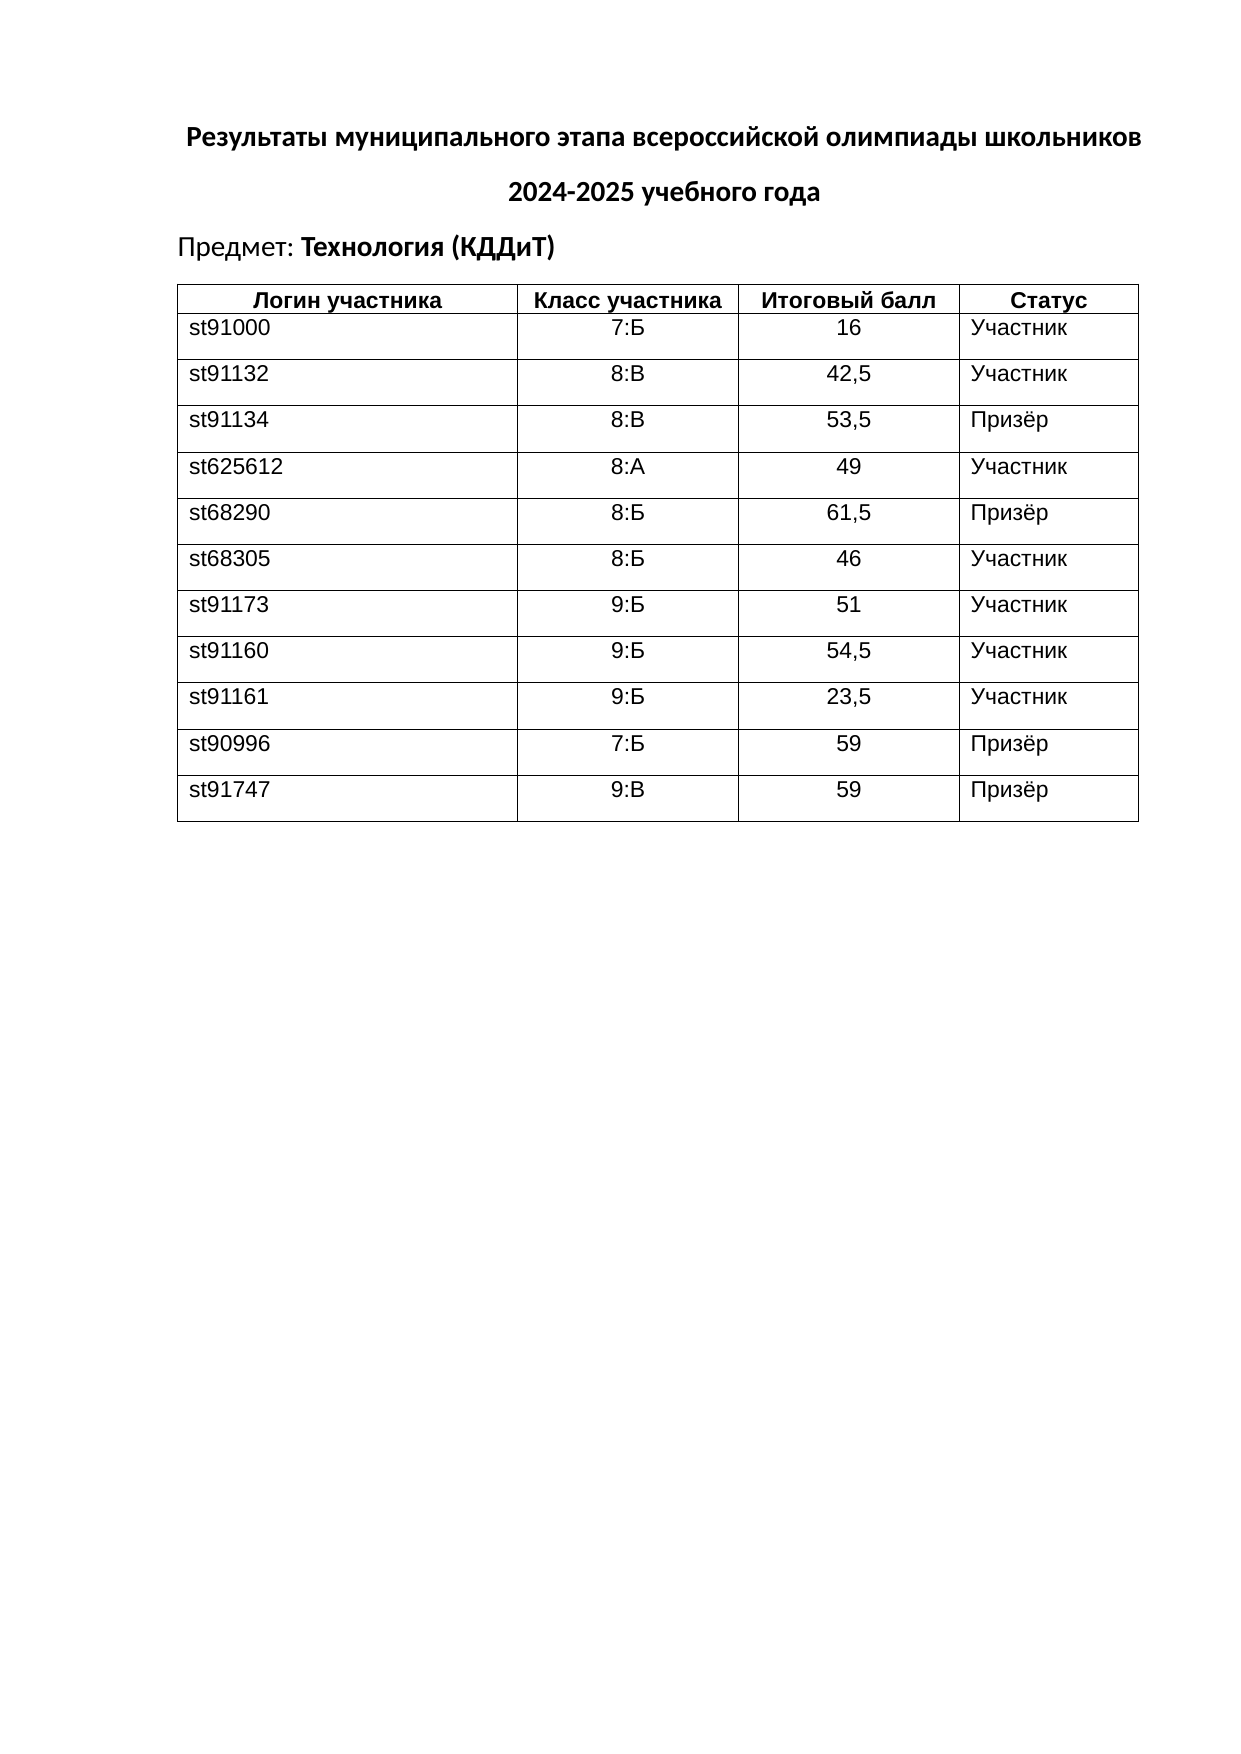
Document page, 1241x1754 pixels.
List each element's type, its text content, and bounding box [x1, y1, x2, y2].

table_cell 49 [739, 453, 959, 498]
table_cell st68305 [178, 545, 517, 590]
table_cell 53,5 [739, 406, 959, 452]
table_header Класс участника [518, 285, 738, 313]
table_cell Участник [960, 637, 1138, 682]
table_cell st91134 [178, 406, 517, 452]
table_cell Призёр [960, 406, 1138, 452]
table_cell st91173 [178, 591, 517, 636]
table_cell st91000 [178, 314, 517, 359]
table_cell st91160 [178, 637, 517, 682]
table_cell st91747 [178, 776, 517, 821]
table_cell 42,5 [739, 360, 959, 405]
table_cell 9:Б [518, 591, 738, 636]
table_cell 8:Б [518, 545, 738, 590]
table_cell Участник [960, 683, 1138, 728]
table_cell Участник [960, 545, 1138, 590]
table_cell Участник [960, 314, 1138, 359]
table_cell st91161 [178, 683, 517, 728]
table_cell 9:Б [518, 637, 738, 682]
table_cell 61,5 [739, 499, 959, 544]
table_cell 54,5 [739, 637, 959, 682]
table_cell 59 [739, 776, 959, 821]
text 2024-2025 учебного года [177, 173, 1152, 209]
table_cell Призёр [960, 499, 1138, 544]
table_cell Участник [960, 453, 1138, 498]
table_cell st90996 [178, 730, 517, 774]
text Результаты муниципального этапа всероссийской олимпиады школьников [177, 118, 1152, 154]
table_cell 8:Б [518, 499, 738, 544]
table_cell 9:В [518, 776, 738, 821]
table_cell st68290 [178, 499, 517, 544]
table_cell Призёр [960, 730, 1138, 774]
table_header Логин участника [178, 285, 517, 313]
table_cell 59 [739, 730, 959, 774]
table_cell 7:Б [518, 314, 738, 359]
table_cell Участник [960, 360, 1138, 405]
table_cell st625612 [178, 453, 517, 498]
table_cell 16 [739, 314, 959, 359]
table_header Статус [960, 285, 1138, 313]
table_cell 9:Б [518, 683, 738, 728]
table_cell Призёр [960, 776, 1138, 821]
text Предмет: Технология (КДДиТ) [177, 228, 1152, 264]
table_cell 51 [739, 591, 959, 636]
table_header Итоговый балл [739, 285, 959, 313]
table_cell 8:В [518, 360, 738, 405]
table_cell 23,5 [739, 683, 959, 728]
table_cell Участник [960, 591, 1138, 636]
table_cell st91132 [178, 360, 517, 405]
table_cell 8:А [518, 453, 738, 498]
table_cell 7:Б [518, 730, 738, 774]
table_cell 46 [739, 545, 959, 590]
table_cell 8:В [518, 406, 738, 452]
